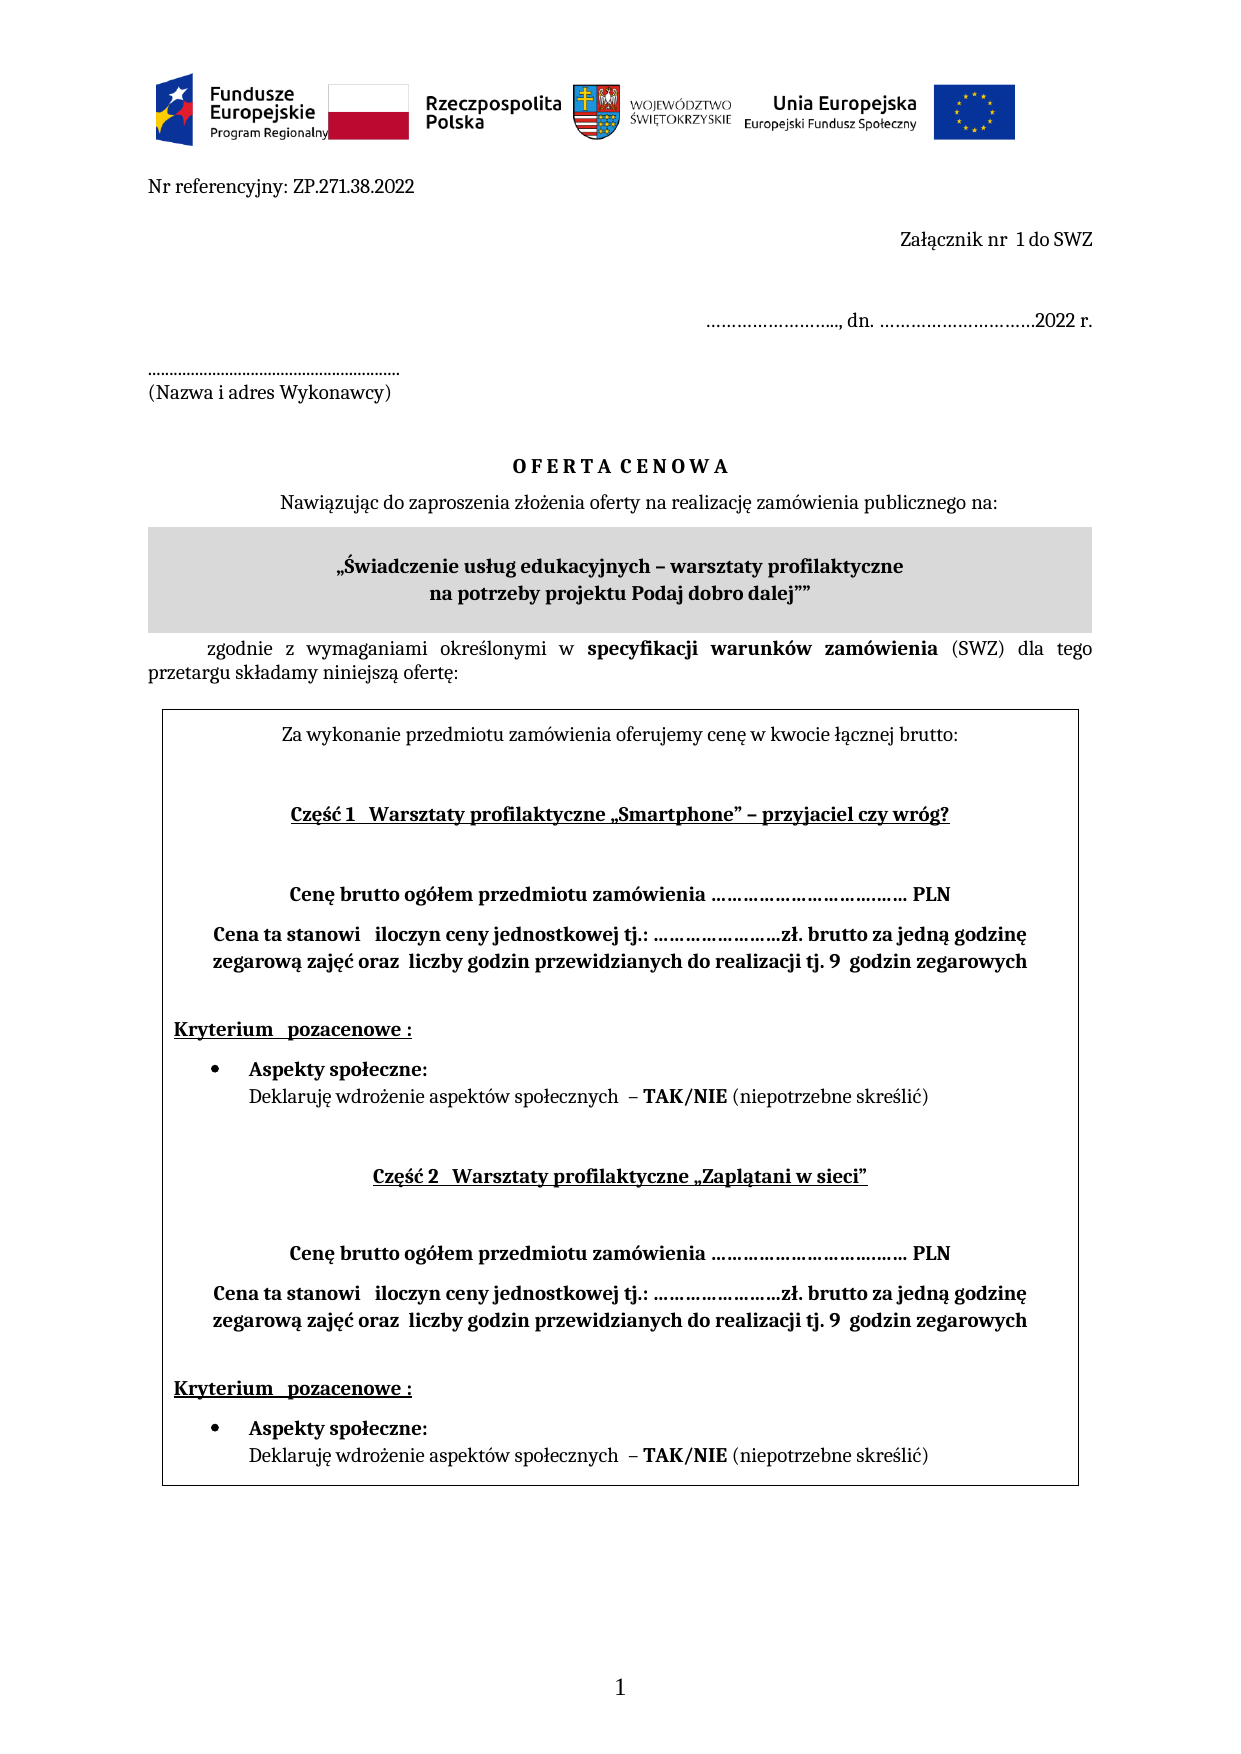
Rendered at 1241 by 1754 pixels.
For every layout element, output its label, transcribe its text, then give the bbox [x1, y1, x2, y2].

text ........................................................... [148, 357, 1092, 381]
picture [156, 73, 561, 146]
text zgodnie z wymaganiami określonymi w specyfikacji warunków zamówienia (SWZ) dla tego przetargu składamy niniejszą ofertę: [148, 637, 1092, 685]
subtitle O F E R T A C E N O W A [148, 454, 1092, 478]
title Nawiązując do zaproszenia złożenia oferty na realizację zamówienia publicznego na: [148, 491, 1092, 515]
picture [573, 73, 731, 146]
text (Nazwa i adres Wykonawcy) [148, 381, 1092, 404]
text …………………….., dn. …………………………2022 r. [590, 309, 1092, 333]
text Załącznik nr 1 do SWZ [443, 227, 1092, 251]
picture [745, 73, 1015, 146]
text „Świadczenie usług edukacyjnych – warsztaty profilaktyczne na potrzeby projektu Podaj dobro dalej”” [148, 554, 1092, 606]
